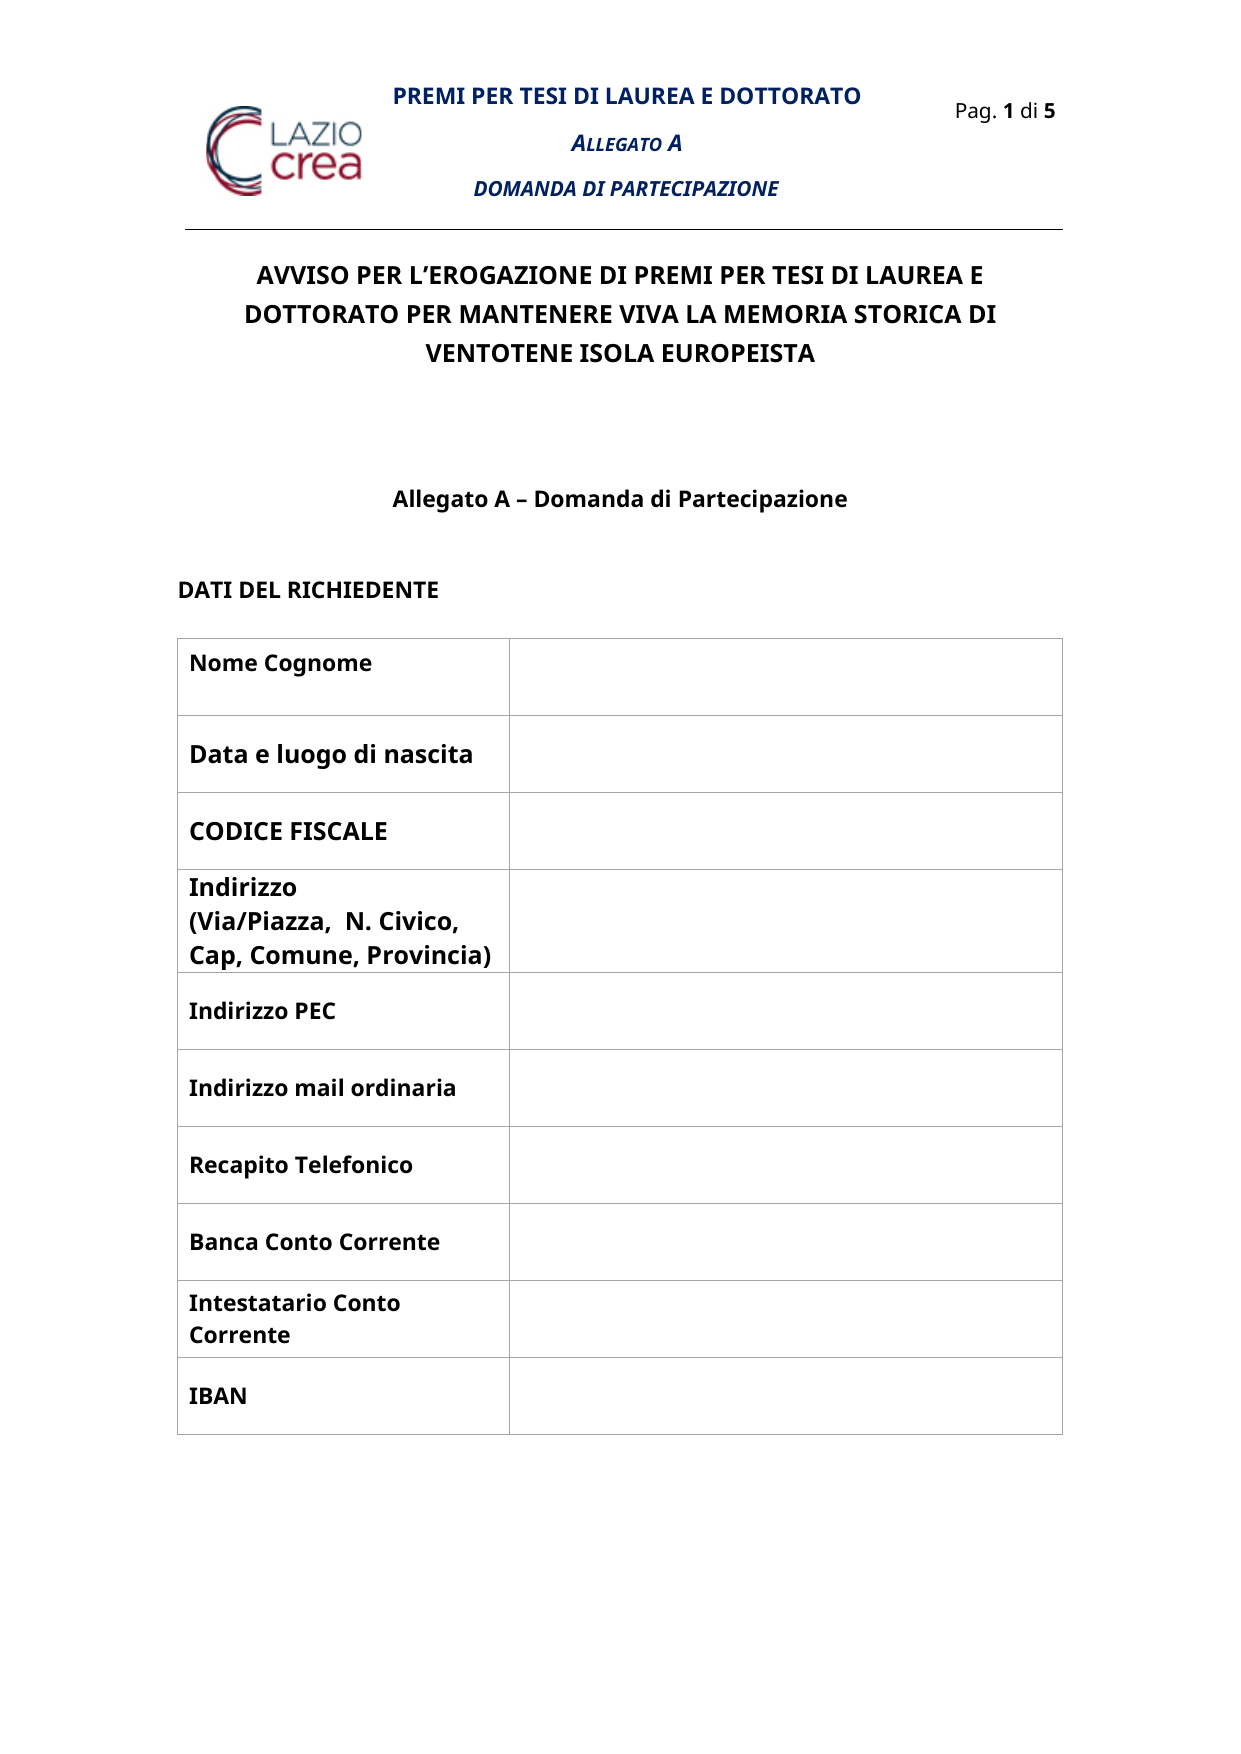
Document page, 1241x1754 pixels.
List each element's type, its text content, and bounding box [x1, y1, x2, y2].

text AVVISO PER L’EROGAZIONE DI PREMI PER TESI DI LAUREA E DOTTORATO PER MANTENERE VIVA LA MEMORIA STORICA DI VENTOTENE ISOLA EUROPEISTA [177, 258, 1063, 370]
table_cell Indirizzo PEC [178, 973, 509, 1049]
table_cell Indirizzo mail ordinaria [178, 1050, 509, 1126]
table_cell Data e luogo di nascita [178, 716, 509, 792]
table_cell [510, 1127, 1062, 1203]
table_cell [510, 1204, 1062, 1280]
table_cell [510, 1281, 1062, 1357]
table_header [510, 639, 1062, 714]
text DATI DEL RICHIEDENTE [177, 574, 1063, 605]
table_cell [510, 973, 1062, 1049]
picture [206, 106, 362, 196]
table_cell Banca Conto Corrente [178, 1204, 509, 1280]
table_cell Recapito Telefonico [178, 1127, 509, 1203]
table_cell CODICE FISCALE [178, 793, 509, 868]
table_cell [510, 1050, 1062, 1126]
table_cell [510, 793, 1062, 868]
table_cell Indirizzo (Via/Piazza, N. Civico, Cap, Comune, Provincia) [178, 870, 509, 972]
table_cell IBAN [178, 1358, 509, 1434]
table_cell [510, 870, 1062, 972]
table_cell Intestatario Conto Corrente [178, 1281, 509, 1357]
text Allegato A – Domanda di Partecipazione [177, 483, 1063, 515]
table_header Nome Cognome [178, 639, 509, 714]
table_cell [510, 1358, 1062, 1434]
table_cell [510, 716, 1062, 792]
